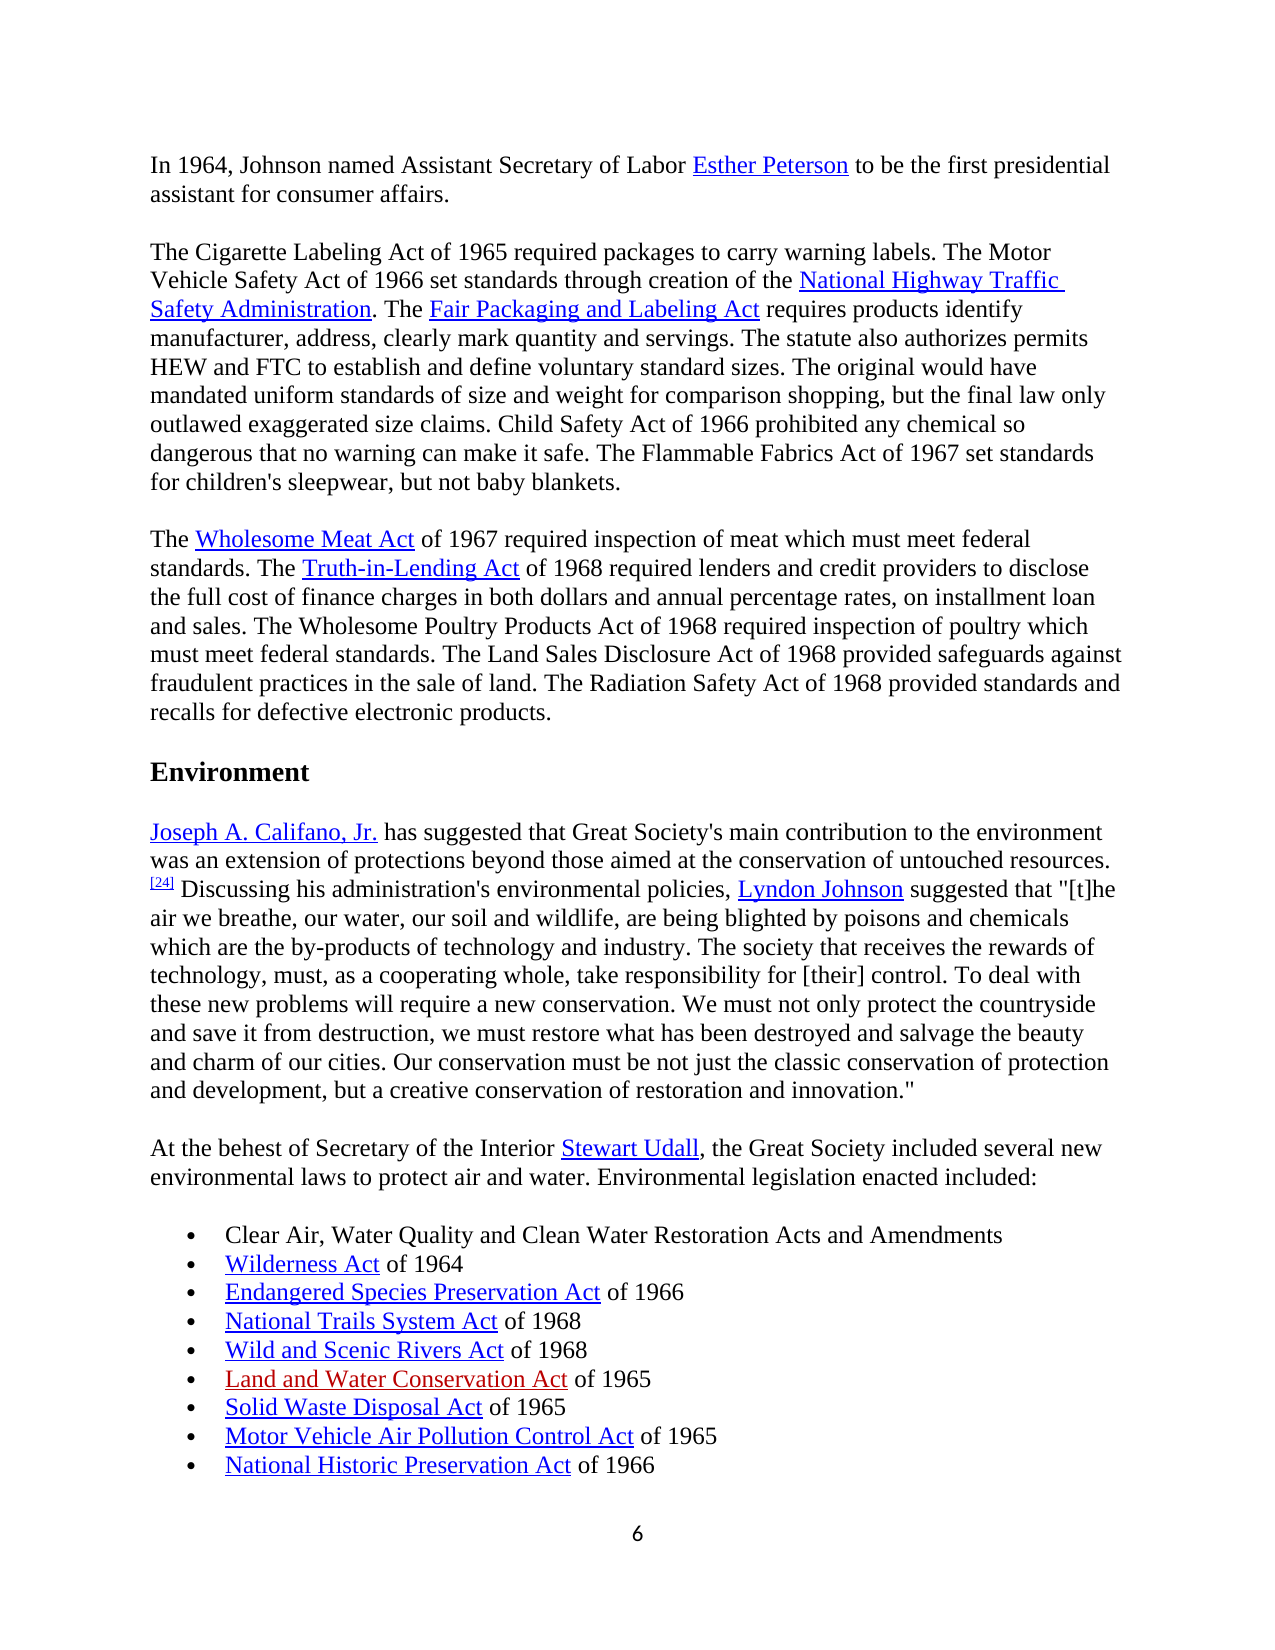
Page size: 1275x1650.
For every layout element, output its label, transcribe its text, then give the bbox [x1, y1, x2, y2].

list Endangered Species Preservation Act of 1966 [187, 1277, 1125, 1306]
list Solid Waste Disposal Act of 1965 [187, 1392, 1125, 1421]
text In 1964, Johnson named Assistant Secretary of Labor Esther Peterson to be the first presidential assistant for consumer affairs. [150, 150, 1125, 207]
list Wild and Scenic Rivers Act of 1968 [187, 1335, 1125, 1364]
text Environment [150, 755, 1125, 787]
list Land and Water Conservation Act of 1965 [187, 1364, 1125, 1392]
list National Trails System Act of 1968 [187, 1306, 1125, 1335]
text At the behest of Secretary of the Interior Stewart Udall, the Great Society included several new environmental laws to protect air and water. Environmental legislation enacted included: [150, 1133, 1125, 1191]
list Motor Vehicle Air Pollution Control Act of 1965 [187, 1421, 1125, 1450]
text The Wholesome Meat Act of 1967 required inspection of meat which must meet federal standards. The Truth-in-Lending Act of 1968 required lenders and credit providers to disclose the full cost of finance charges in both dollars and annual percentage rates, on installment loan and sales. The Wholesome Poultry Products Act of 1968 required inspection of poultry which must meet federal standards. The Land Sales Disclosure Act of 1968 provided safeguards against fraudulent practices in the sale of land. The Radiation Safety Act of 1968 provided standards and recalls for defective electronic products. [150, 524, 1125, 726]
list Wilderness Act of 1964 [187, 1249, 1125, 1277]
list Clear Air, Water Quality and Clean Water Restoration Acts and Amendments [187, 1220, 1125, 1249]
text The Cigarette Labeling Act of 1965 required packages to carry warning labels. The Motor Vehicle Safety Act of 1966 set standards through creation of the National Highway Traffic Safety Administration. The Fair Packaging and Labeling Act requires products identify manufacturer, address, clearly mark quantity and servings. The statute also authorizes permits HEW and FTC to establish and define voluntary standard sizes. The original would have mandated uniform standards of size and weight for comparison shopping, but the final law only outlawed exaggerated size claims. Child Safety Act of 1966 prohibited any chemical so dangerous that no warning can make it safe. The Flammable Fabrics Act of 1967 set standards for children's sleepwear, but not baby blankets. [150, 237, 1125, 495]
list National Historic Preservation Act of 1966 [187, 1450, 1125, 1479]
text Joseph A. Califano, Jr. has suggested that Great Society's main contribution to the environment was an extension of protections beyond those aimed at the conservation of untouched resources.[24] Discussing his administration's environmental policies, Lyndon Johnson suggested that "[t]he air we breathe, our water, our soil and wildlife, are being blighted by poisons and chemicals which are the by-products of technology and industry. The society that receives the rewards of technology, must, as a cooperating whole, take responsibility for [their] control. To deal with these new problems will require a new conservation. We must not only protect the countryside and save it from destruction, we must restore what has been destroyed and salvage the beauty and charm of our cities. Our conservation must be not just the classic conservation of protection and development, but a creative conservation of restoration and innovation." [150, 817, 1125, 1104]
